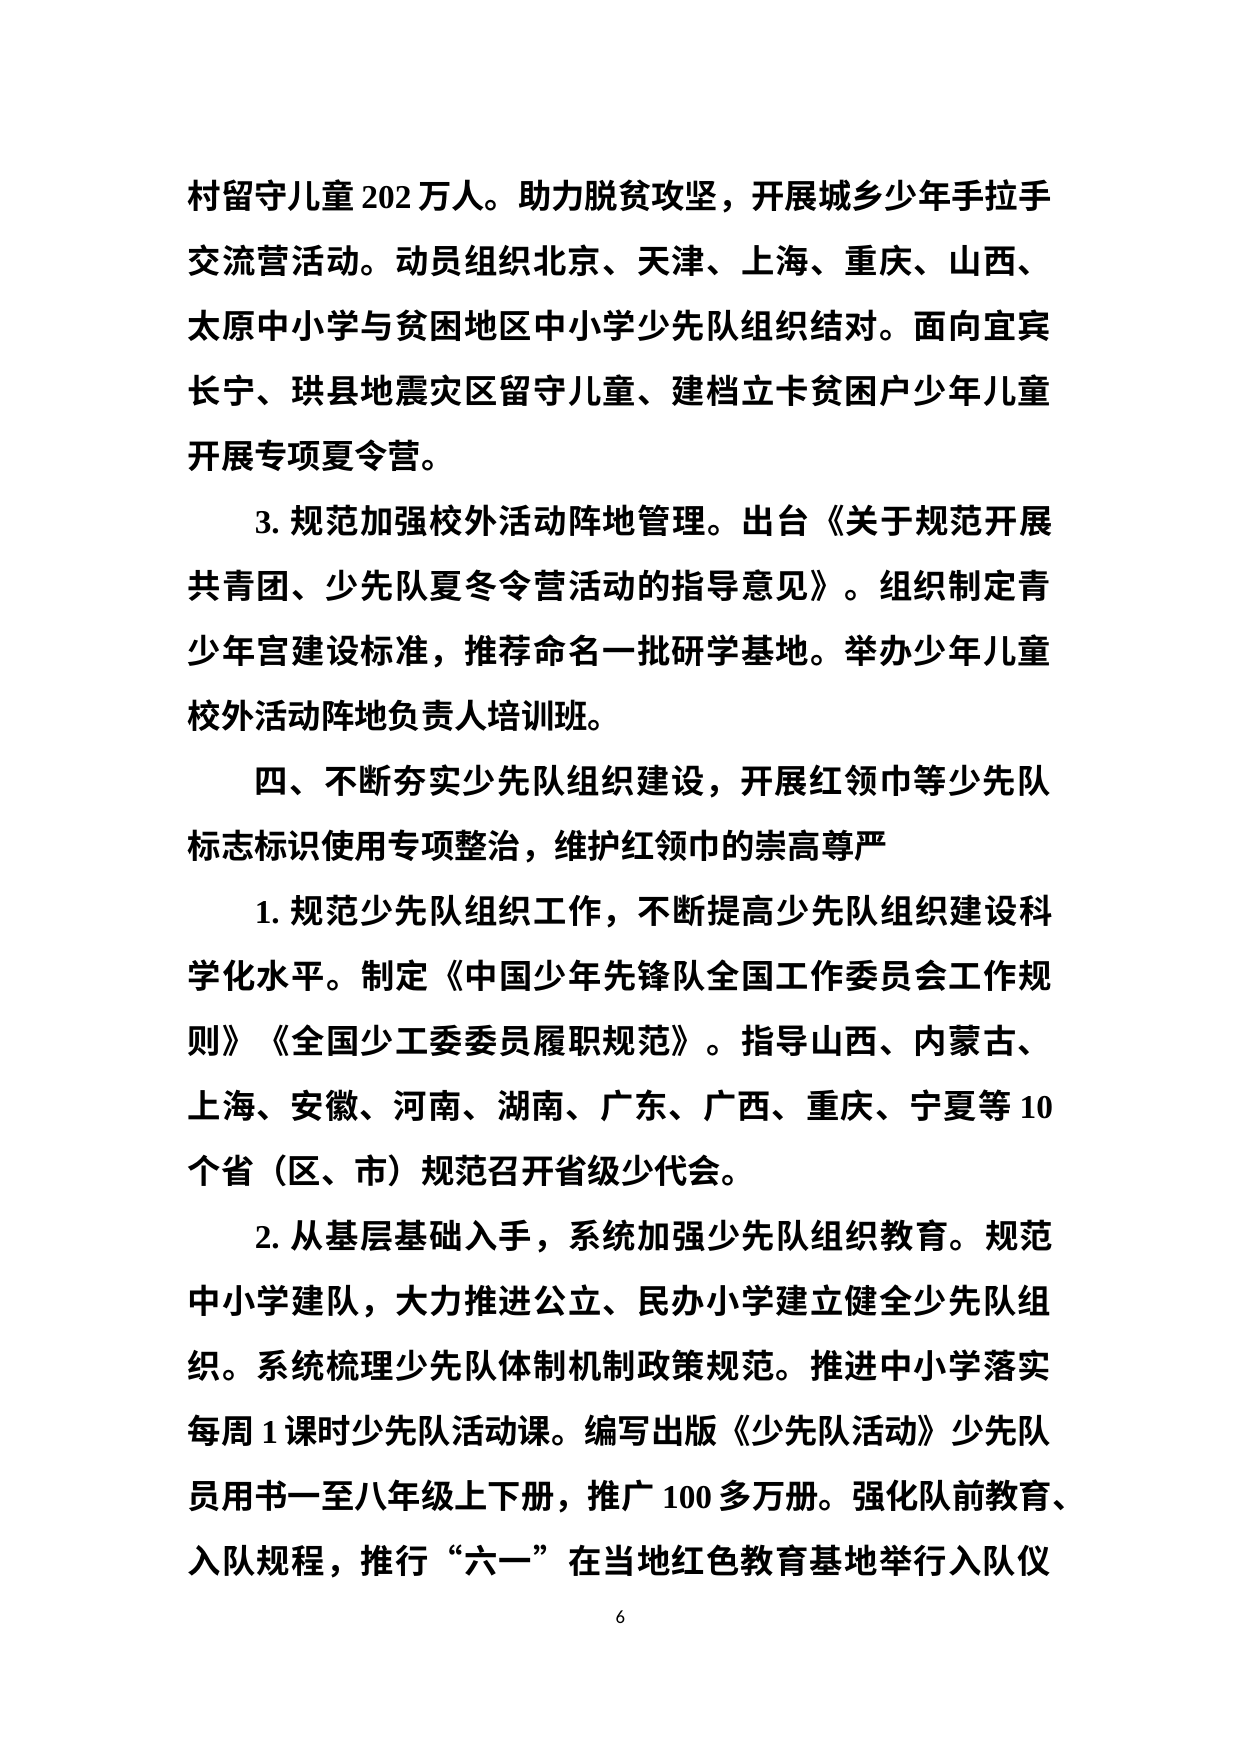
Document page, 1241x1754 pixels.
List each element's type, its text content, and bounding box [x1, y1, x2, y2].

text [187, 162, 1053, 487]
text 四、不断夯实少先队组织建设，开展红领巾等少先队标志标识使用专项整治，维护红领巾的崇高尊严 [187, 747, 1053, 877]
text 3. 规范加强校外活动阵地管理。出台《关于规范开展共青团、少先队夏冬令营活动的指导意见》。组织制定青少年宫建设标准，推荐命名一批研学基地。举办少年儿童校外活动阵地负责人培训班。 [187, 487, 1053, 747]
text 1. 规范少先队组织工作，不断提高少先队组织建设科学化水平。制定《中国少年先锋队全国工作委员会工作规则》《全国少工委委员履职规范》。指导山西、内蒙古、上海、安徽、河南、湖南、广东、广西、重庆、宁夏等10个省（区、市）规范召开省级少代会。 [187, 877, 1053, 1202]
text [187, 1202, 1053, 1592]
